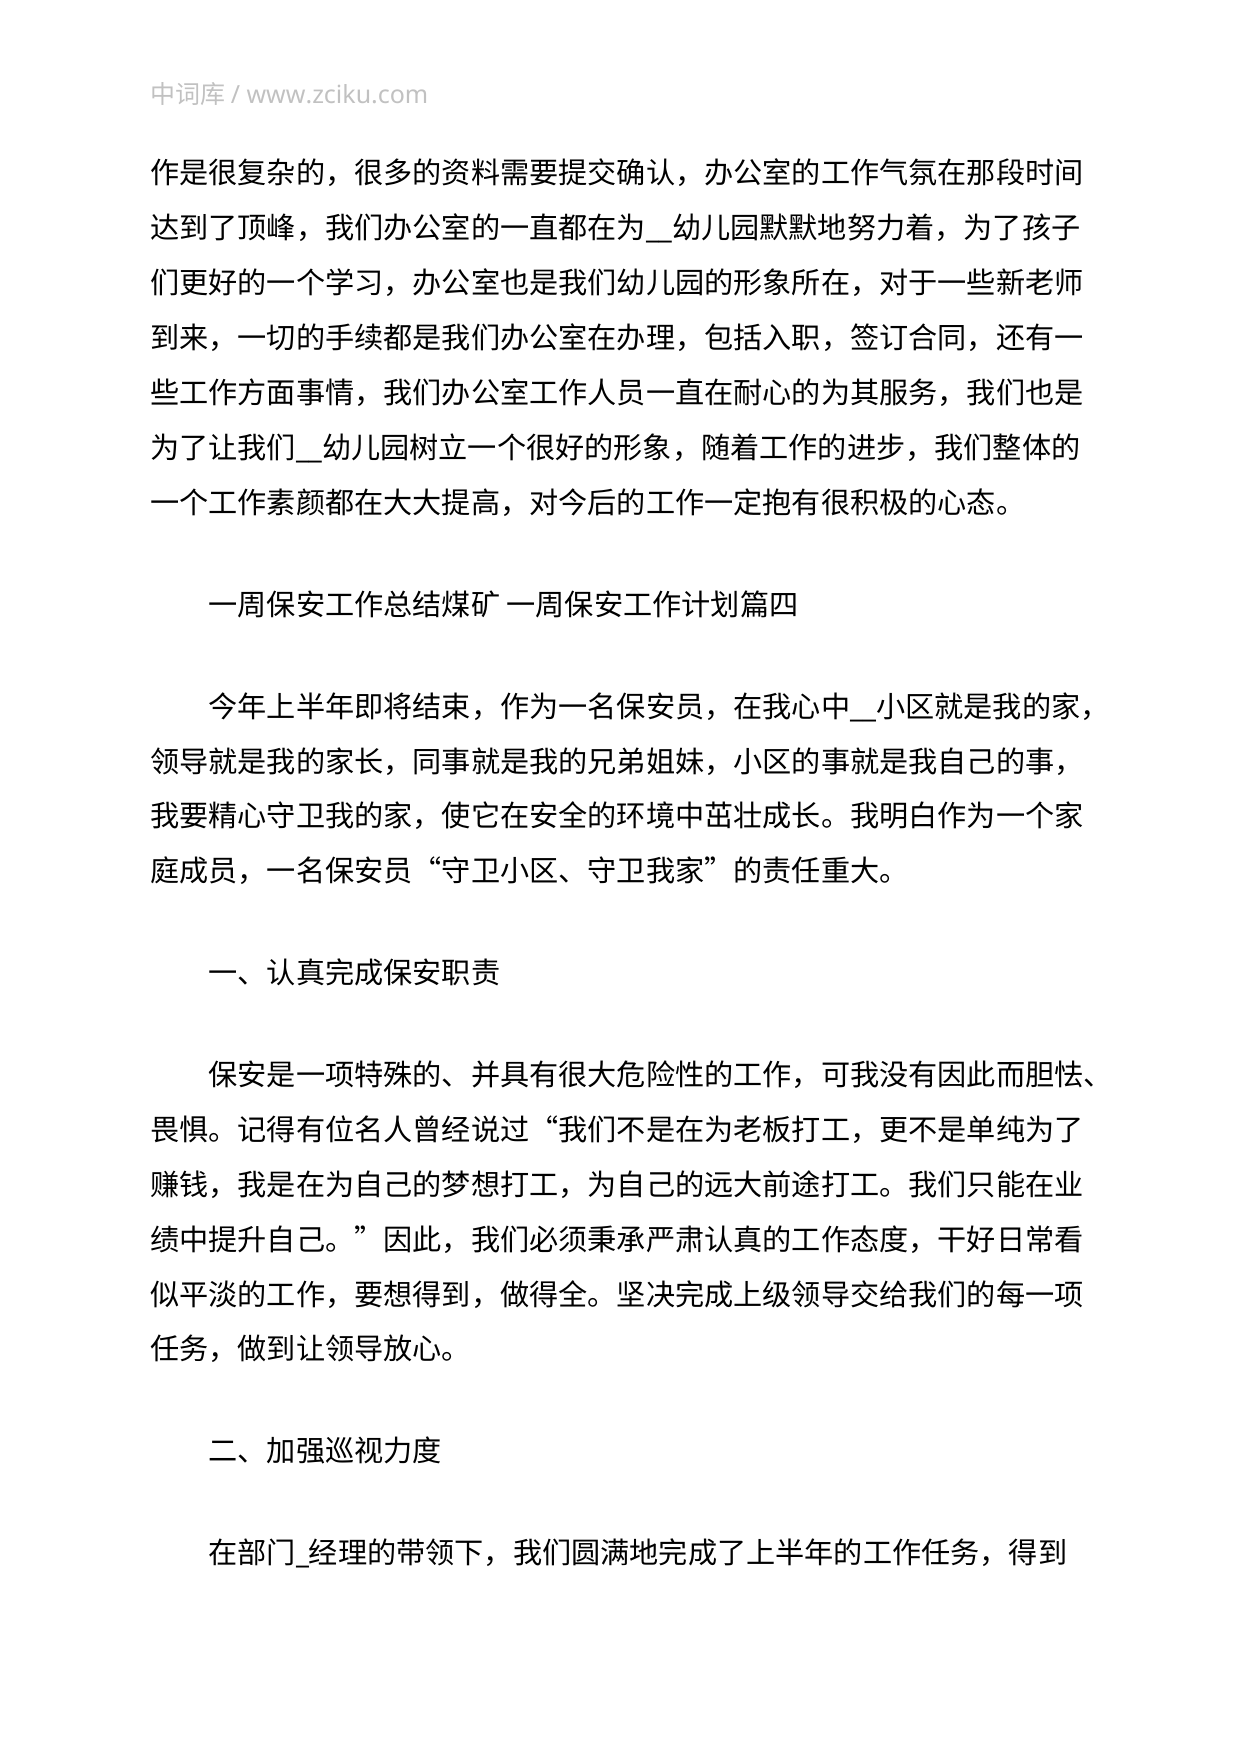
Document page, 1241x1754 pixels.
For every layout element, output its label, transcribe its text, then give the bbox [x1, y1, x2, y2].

text 保安是一项特殊的、并具有很大危险性的工作，可我没有因此而胆怯、畏惧。记得有位名人曾经说过“我们不是在为老板打工，更不是单纯为了赚钱，我是在为自己的梦想打工，为自己的远大前途打工。我们只能在业绩中提升自己。”因此，我们必须秉承严肃认真的工作态度，干好日常看似平淡的工作，要想得到，做得全。坚决完成上级领导交给我们的每一项任务，做到让领导放心。 [150, 1051, 1090, 1368]
text 今年上半年即将结束，作为一名保安员，在我心中__小区就是我的家，领导就是我的家长，同事就是我的兄弟姐妹，小区的事就是我自己的事，我要精心守卫我的家，使它在安全的环境中茁壮成长。我明白作为一个家庭成员，一名保安员“守卫小区、守卫我家”的责任重大。 [150, 683, 1090, 890]
text 一周保安工作总结煤矿 一周保安工作计划篇四 [150, 581, 1090, 624]
text 二、加强巡视力度 [150, 1428, 1090, 1470]
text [150, 1529, 1090, 1572]
text 一、认真完成保安职责 [150, 950, 1090, 992]
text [150, 150, 1090, 522]
